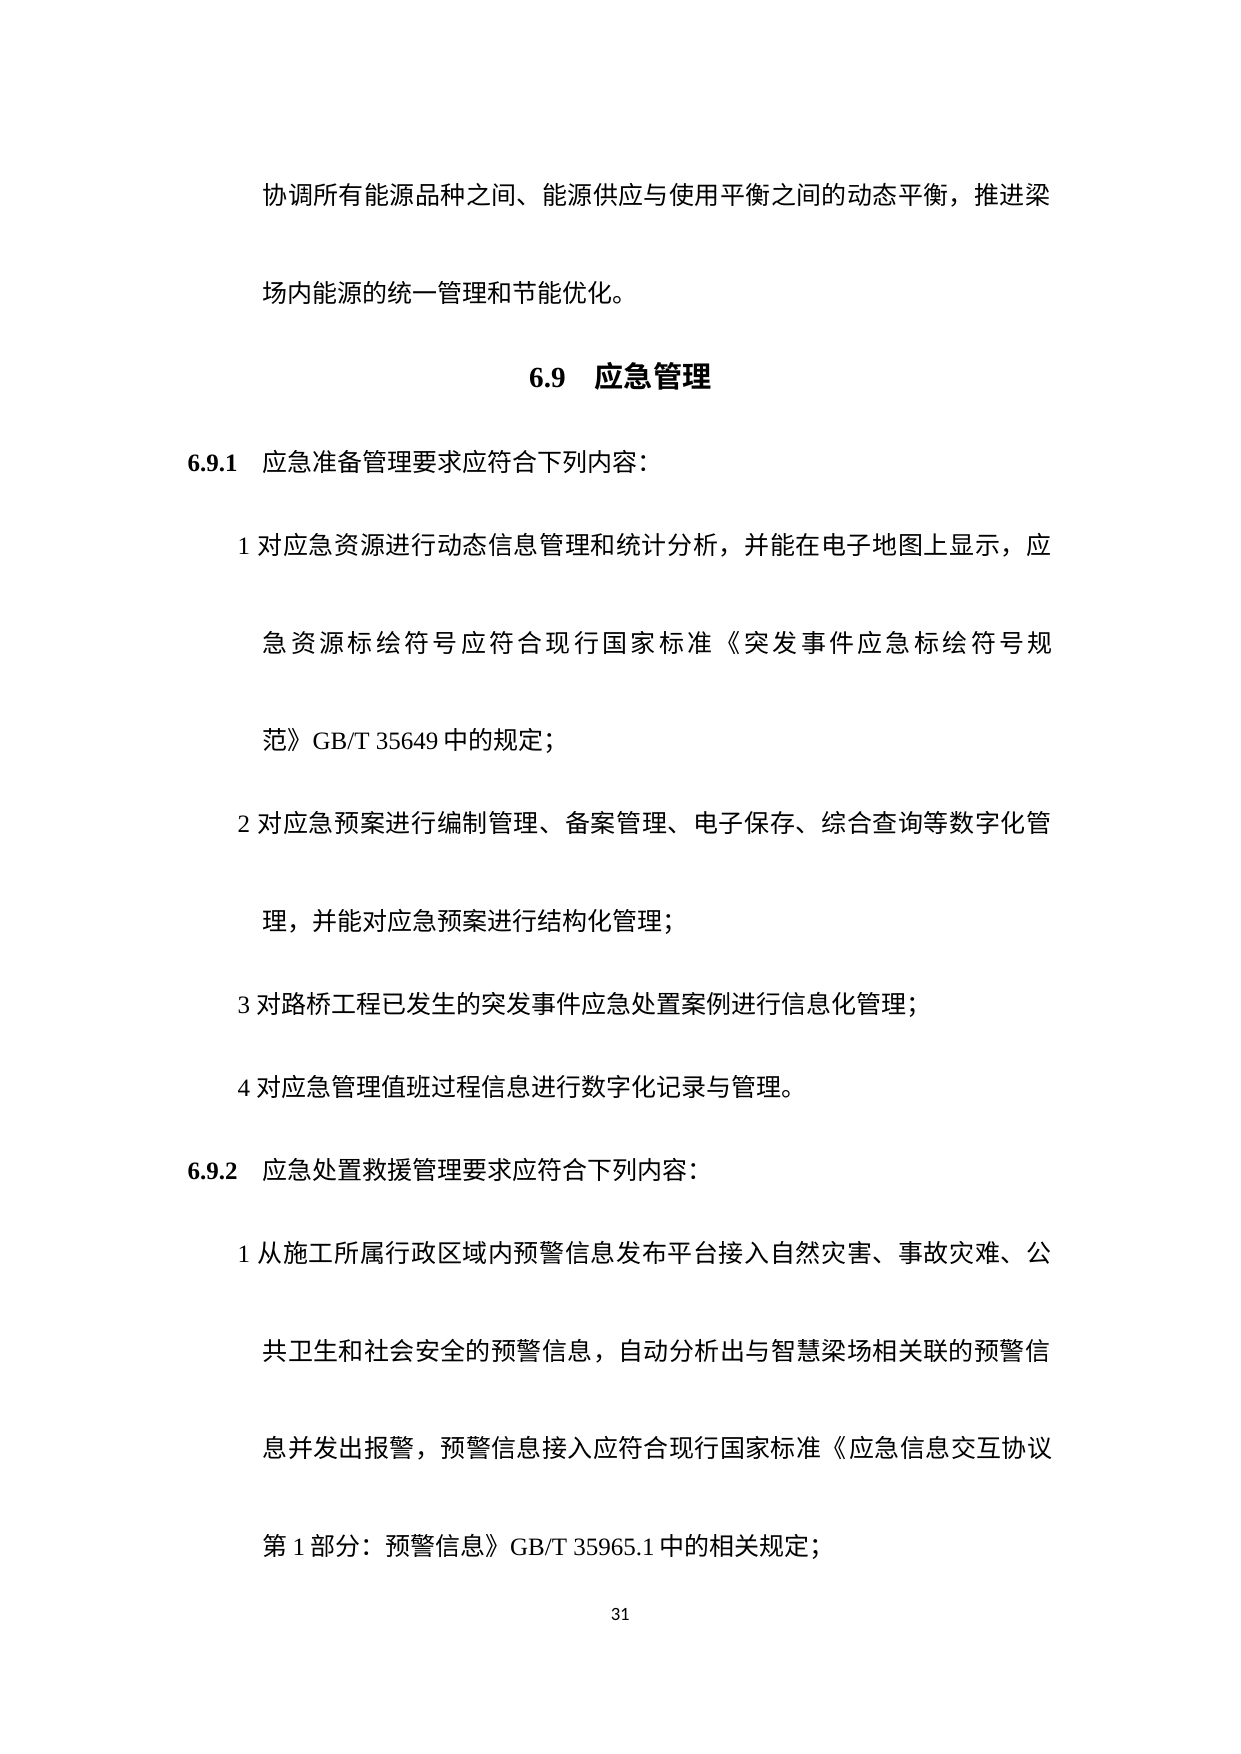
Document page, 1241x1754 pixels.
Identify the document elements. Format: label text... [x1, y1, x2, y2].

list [237, 161, 1053, 324]
text 1 从施工所属行政区域内预警信息发布平台接入自然灾害、事故灾难、公共卫生和社会安全的预警信息，自动分析出与智慧梁场相关联的预警信息并发出报警，预警信息接入应符合现行国家标准《应急信息交互协议 第1部分：预警信息》GB/T 35965.1中的相关规定； [237, 1219, 1053, 1577]
list 应急处置救援管理要求应符合下列内容： [187, 1136, 1053, 1201]
list 应急准备管理要求应符合下列内容： [187, 428, 1053, 493]
list 2 对应急预案进行编制管理、备案管理、电子保存、综合查询等数字化管理，并能对应急预案进行结构化管理； [237, 789, 1053, 952]
list 3 对路桥工程已发生的突发事件应急处置案例进行信息化管理； [187, 970, 1053, 1035]
list 1 对应急资源进行动态信息管理和统计分析，并能在电子地图上显示，应急资源标绘符号应符合现行国家标准《突发事件应急标绘符号规范》GB/T 35649中的规定； [237, 511, 1053, 771]
list 4 对应急管理值班过程信息进行数字化记录与管理。 [187, 1053, 1053, 1118]
list 应急管理 [187, 342, 1053, 407]
